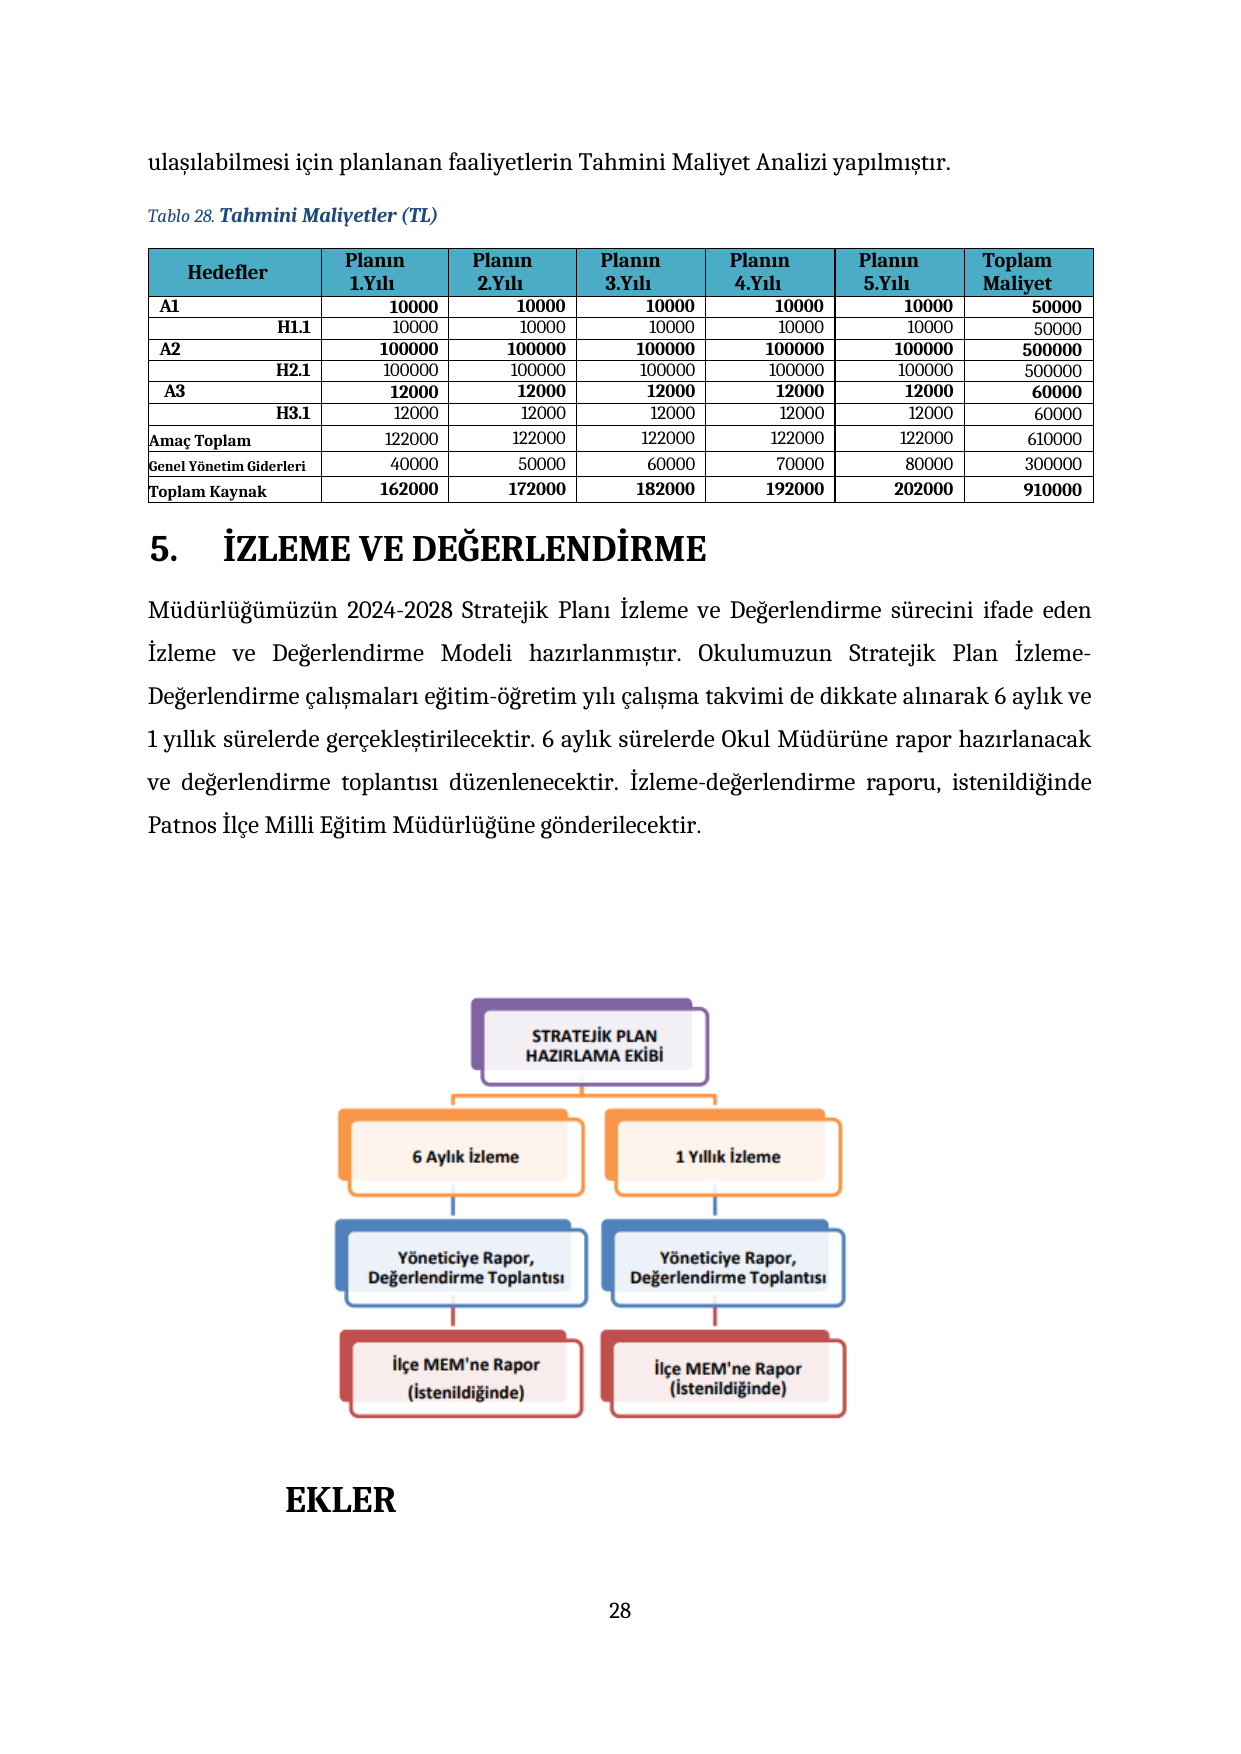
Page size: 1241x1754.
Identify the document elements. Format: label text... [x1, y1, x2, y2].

table_cell Genel Yönetim Giderleri [149, 452, 321, 476]
table_header Hedefler [149, 249, 321, 296]
table_cell 100000 [449, 340, 576, 360]
table_cell 12000 [706, 404, 834, 424]
table_header Planın 1.Yılı [322, 249, 448, 296]
table_cell 12000 [577, 404, 705, 424]
table_cell 10000 [706, 297, 834, 317]
table_cell 100000 [449, 361, 576, 381]
subtitle İZLEME VE DEĞERLENDİRME [148, 528, 1093, 571]
table_cell 12000 [836, 404, 964, 424]
table_cell 10000 [577, 318, 705, 339]
table_cell 12000 [836, 382, 964, 403]
table_cell 10000 [836, 318, 964, 339]
table_header Planın 3.Yılı [577, 249, 705, 296]
table_cell 100000 [706, 340, 834, 360]
table_cell 12000 [577, 382, 705, 403]
table_cell 300000 [965, 452, 1093, 476]
table_cell 60000 [965, 382, 1093, 403]
table_cell 10000 [836, 297, 964, 317]
table_cell Amaç Toplam [149, 426, 321, 451]
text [148, 148, 1092, 176]
table_cell H3.1 [149, 404, 321, 424]
table_cell 910000 [965, 477, 1093, 502]
table_cell 100000 [706, 361, 834, 381]
table_cell 100000 [322, 340, 448, 360]
table_header Planın 4.Yılı [706, 249, 834, 296]
table_cell A2 [149, 340, 321, 360]
table_cell 610000 [965, 426, 1093, 451]
table_cell 80000 [836, 452, 964, 476]
table_cell 50000 [449, 452, 576, 476]
table_cell 10000 [577, 297, 705, 317]
table_cell 12000 [322, 404, 448, 424]
table_header Planın 2.Yılı [449, 249, 576, 296]
table_cell 202000 [836, 477, 964, 502]
table_cell A3 [149, 382, 321, 403]
table_cell 10000 [322, 318, 448, 339]
table_cell 122000 [577, 426, 705, 451]
table_cell H2.1 [149, 361, 321, 381]
table_cell 10000 [322, 297, 448, 317]
table_cell 122000 [836, 426, 964, 451]
table_cell 100000 [577, 340, 705, 360]
table_cell H1.1 [149, 318, 321, 339]
table_header Toplam Maliyet [965, 249, 1093, 296]
table_cell 122000 [706, 426, 834, 451]
text Tablo 28. Tahmini Maliyetler (TL) [148, 203, 1093, 227]
table_cell 100000 [577, 361, 705, 381]
table_cell Toplam Kaynak [149, 477, 321, 502]
table_cell 192000 [706, 477, 834, 502]
table_cell 100000 [322, 361, 448, 381]
picture [291, 979, 882, 1459]
table_cell 40000 [322, 452, 448, 476]
table_cell 10000 [449, 318, 576, 339]
table_cell 10000 [449, 297, 576, 317]
table_cell 12000 [449, 382, 576, 403]
table_cell 12000 [449, 404, 576, 424]
table_cell 12000 [706, 382, 834, 403]
table_cell 12000 [322, 382, 448, 403]
table_cell 162000 [322, 477, 448, 502]
table_cell 60000 [577, 452, 705, 476]
table_cell 10000 [706, 318, 834, 339]
table_cell 122000 [322, 426, 448, 451]
table_cell A1 [149, 297, 321, 317]
table_cell 100000 [836, 361, 964, 381]
table_cell 500000 [965, 361, 1093, 381]
subtitle EKLER [285, 1479, 1093, 1522]
table_cell 172000 [449, 477, 576, 502]
text Müdürlüğümüzün 2024-2028 Stratejik Planı İzleme ve Değerlendirme sürecini ifade eden İzleme ve Değerlendirme Modeli hazırlanmıştır. Okulumuzun Stratejik Plan İzleme- Değerlendirme çalışmaları eğitim-öğretim yılı çalışma takvimi de dikkate alınarak 6 aylık ve 1 yıllık sürelerde gerçekleştirilecektir. 6 aylık sürelerde Okul Müdürüne rapor hazırlanacak ve değerlendirme toplantısı düzenlenecektir. İzleme-değerlendirme raporu, istenildiğinde Patnos İlçe Milli Eğitim Müdürlüğüne gönderilecektir. [148, 596, 1093, 840]
table_cell 100000 [836, 340, 964, 360]
table_cell 122000 [449, 426, 576, 451]
table_cell 500000 [965, 340, 1093, 360]
table_cell 182000 [577, 477, 705, 502]
table_header Planın 5.Yılı [836, 249, 964, 296]
table_cell 60000 [965, 404, 1093, 424]
table_cell 50000 [965, 318, 1093, 339]
table_cell 50000 [965, 297, 1093, 317]
table_cell 70000 [706, 452, 834, 476]
